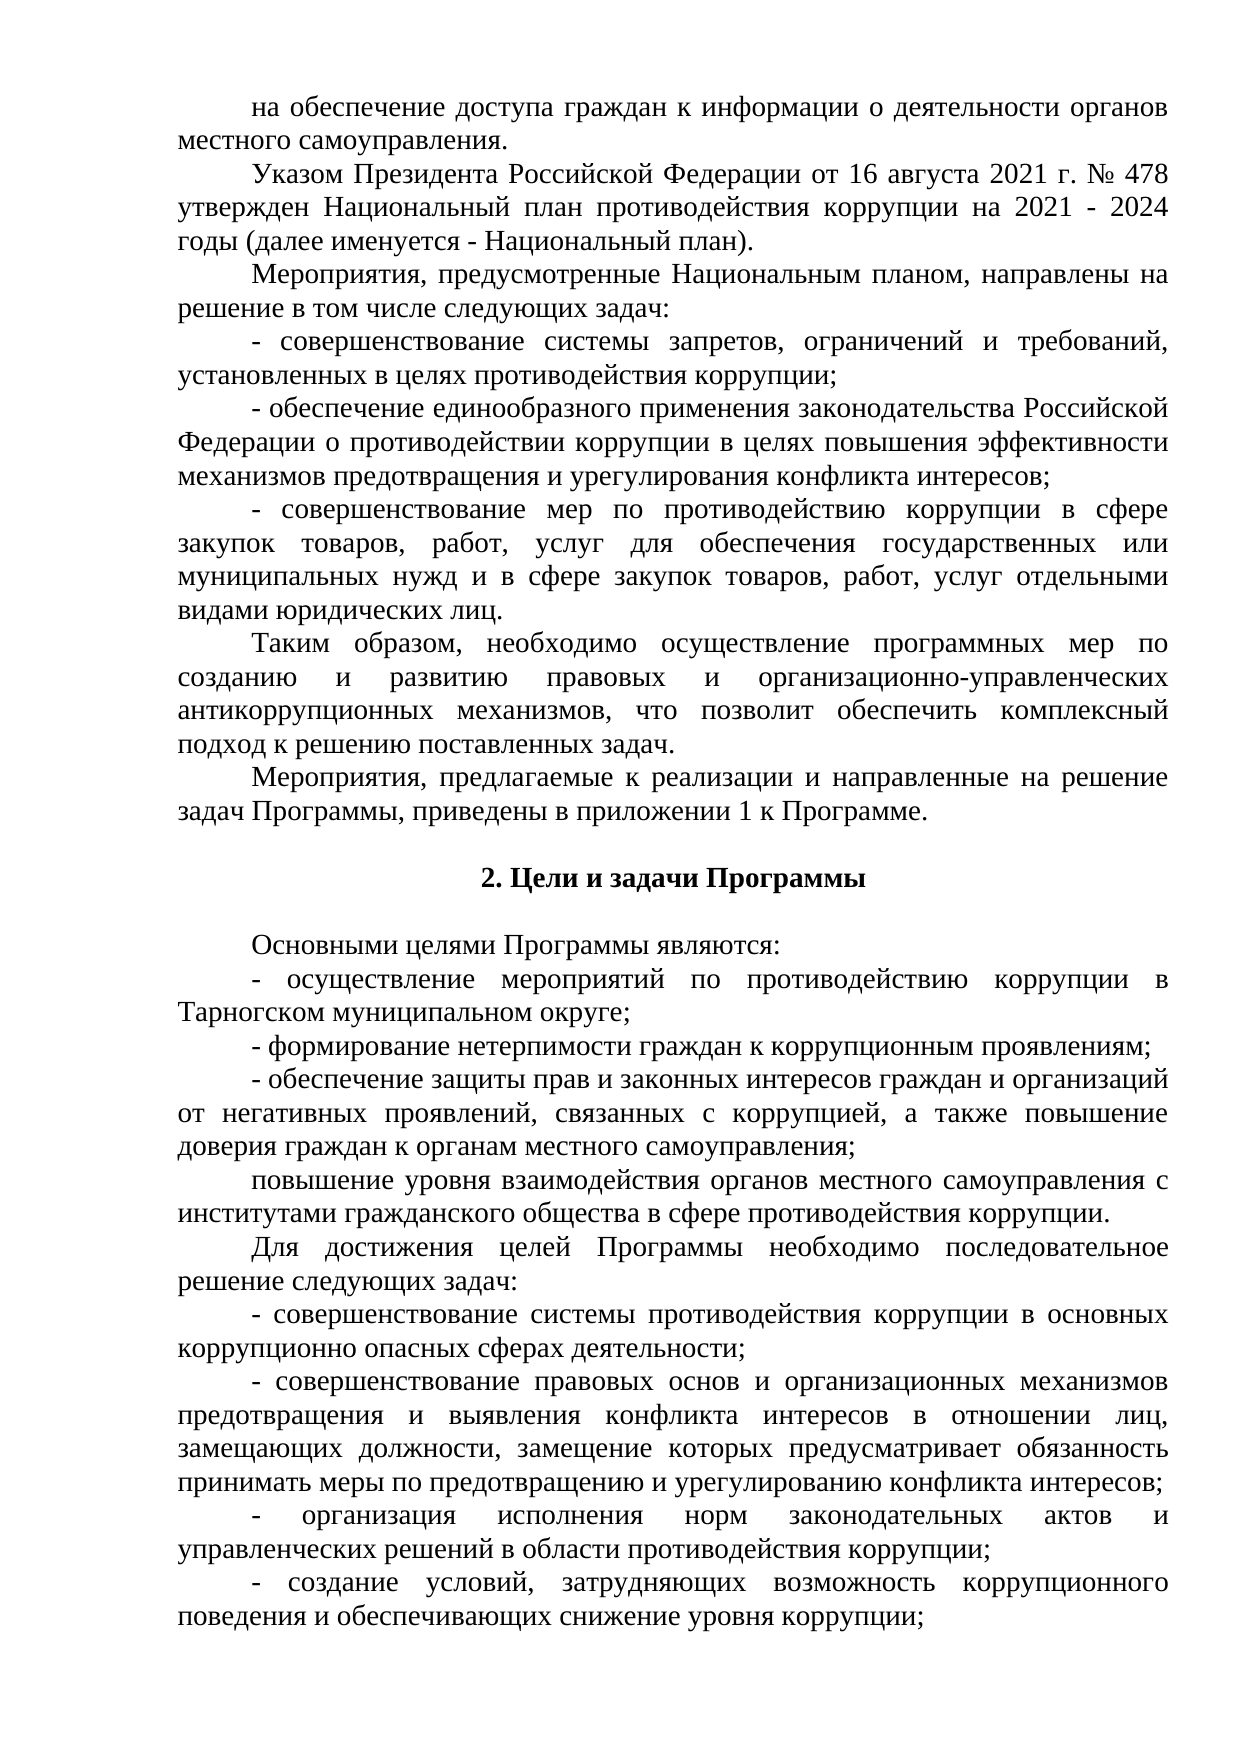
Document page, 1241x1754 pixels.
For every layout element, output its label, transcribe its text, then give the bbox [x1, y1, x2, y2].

text - формирование нетерпимости граждан к коррупционным проявлениям; [177, 1028, 1169, 1061]
text - совершенствование системы запретов, ограничений и требований, установленных в целях противодействия коррупции; [177, 323, 1169, 391]
text - обеспечение защиты прав и законных интересов граждан и организаций от негативных проявлений, связанных с коррупцией, а также повышение доверия граждан к органам местного самоуправления; [177, 1061, 1169, 1162]
text Таким образом, необходимо осуществление программных мер по созданию и развитию правовых и организационно-управленческих антикоррупционных механизмов, что позволит обеспечить комплексный подход к решению поставленных задач. [177, 625, 1169, 759]
text - совершенствование правовых основ и организационных механизмов предотвращения и выявления конфликта интересов в отношении лиц, замещающих должности, замещение которых предусматривает обязанность принимать меры по предотвращению и урегулированию конфликта интересов; [177, 1363, 1169, 1497]
text - совершенствование системы противодействия коррупции в основных коррупционно опасных сферах деятельности; [177, 1296, 1169, 1363]
text 2. Цели и задачи Программы [177, 860, 1169, 894]
text - обеспечение единообразного применения законодательства Российской Федерации о противодействии коррупции в целях повышения эффективности механизмов предотвращения и урегулирования конфликта интересов; [177, 391, 1169, 491]
text на обеспечение доступа граждан к информации о деятельности органов местного самоуправления. [177, 89, 1169, 156]
text Мероприятия, предусмотренные Национальным планом, направлены на решение в том числе следующих задач: [177, 256, 1169, 323]
text Мероприятия, предлагаемые к реализации и направленные на решение задач Программы, приведены в приложении 1 к Программе. [177, 759, 1169, 827]
text - создание условий, затрудняющих возможность коррупционного поведения и обеспечивающих снижение уровня коррупции; [177, 1564, 1169, 1632]
text Для достижения целей Программы необходимо последовательное решение следующих задач: [177, 1229, 1169, 1296]
text Основными целями Программы являются: [251, 894, 1169, 961]
text - совершенствование мер по противодействию коррупции в сфере закупок товаров, работ, услуг для обеспечения государственных или муниципальных нужд и в сфере закупок товаров, работ, услуг отдельными видами юридических лиц. [177, 491, 1169, 625]
text - осуществление мероприятий по противодействию коррупции в Тарногском муниципальном округе; [177, 961, 1169, 1028]
text повышение уровня взаимодействия органов местного самоуправления с институтами гражданского общества в сфере противодействия коррупции. [177, 1162, 1169, 1229]
text Указом Президента Российской Федерации от 16 августа 2021 г. № 478 утвержден Национальный план противодействия коррупции на 2021 - 2024 годы (далее именуется - Национальный план). [177, 156, 1169, 256]
text - организация исполнения норм законодательных актов и управленческих решений в области противодействия коррупции; [177, 1497, 1169, 1564]
